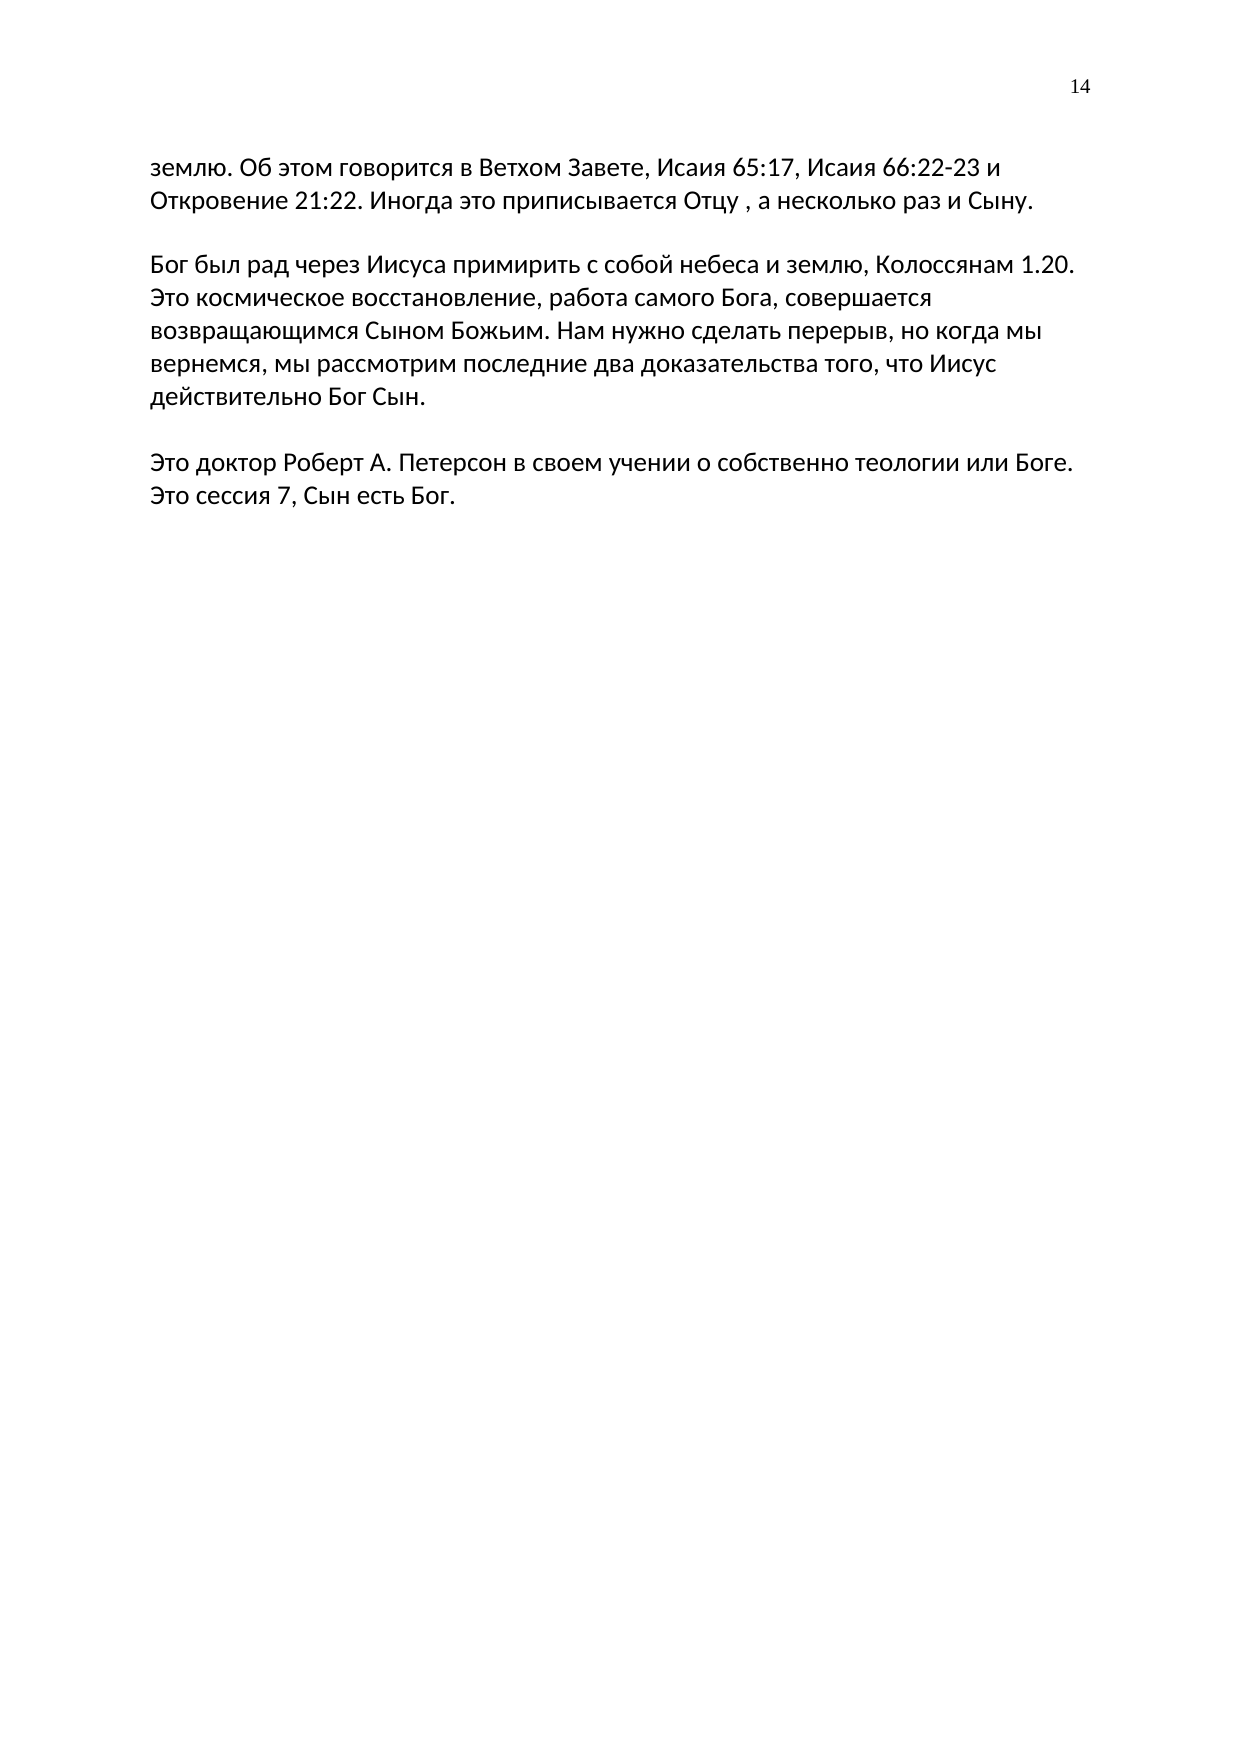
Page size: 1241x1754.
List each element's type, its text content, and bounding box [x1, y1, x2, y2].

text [150, 150, 1090, 216]
text Бог был рад через Иисуса примирить с собой небеса и землю, Колоссянам 1.20. Это космическое восстановление, работа самого Бога, совершается возвращающимся Сыном Божьим. Нам нужно сделать перерыв, но когда мы вернемся, мы рассмотрим последние два доказательства того, что Иисус действительно Бог Сын. Это доктор Роберт А. Петерсон в своем учении о собственно теологии или Боге. Это сессия 7, Сын есть Бог. [150, 247, 1090, 535]
